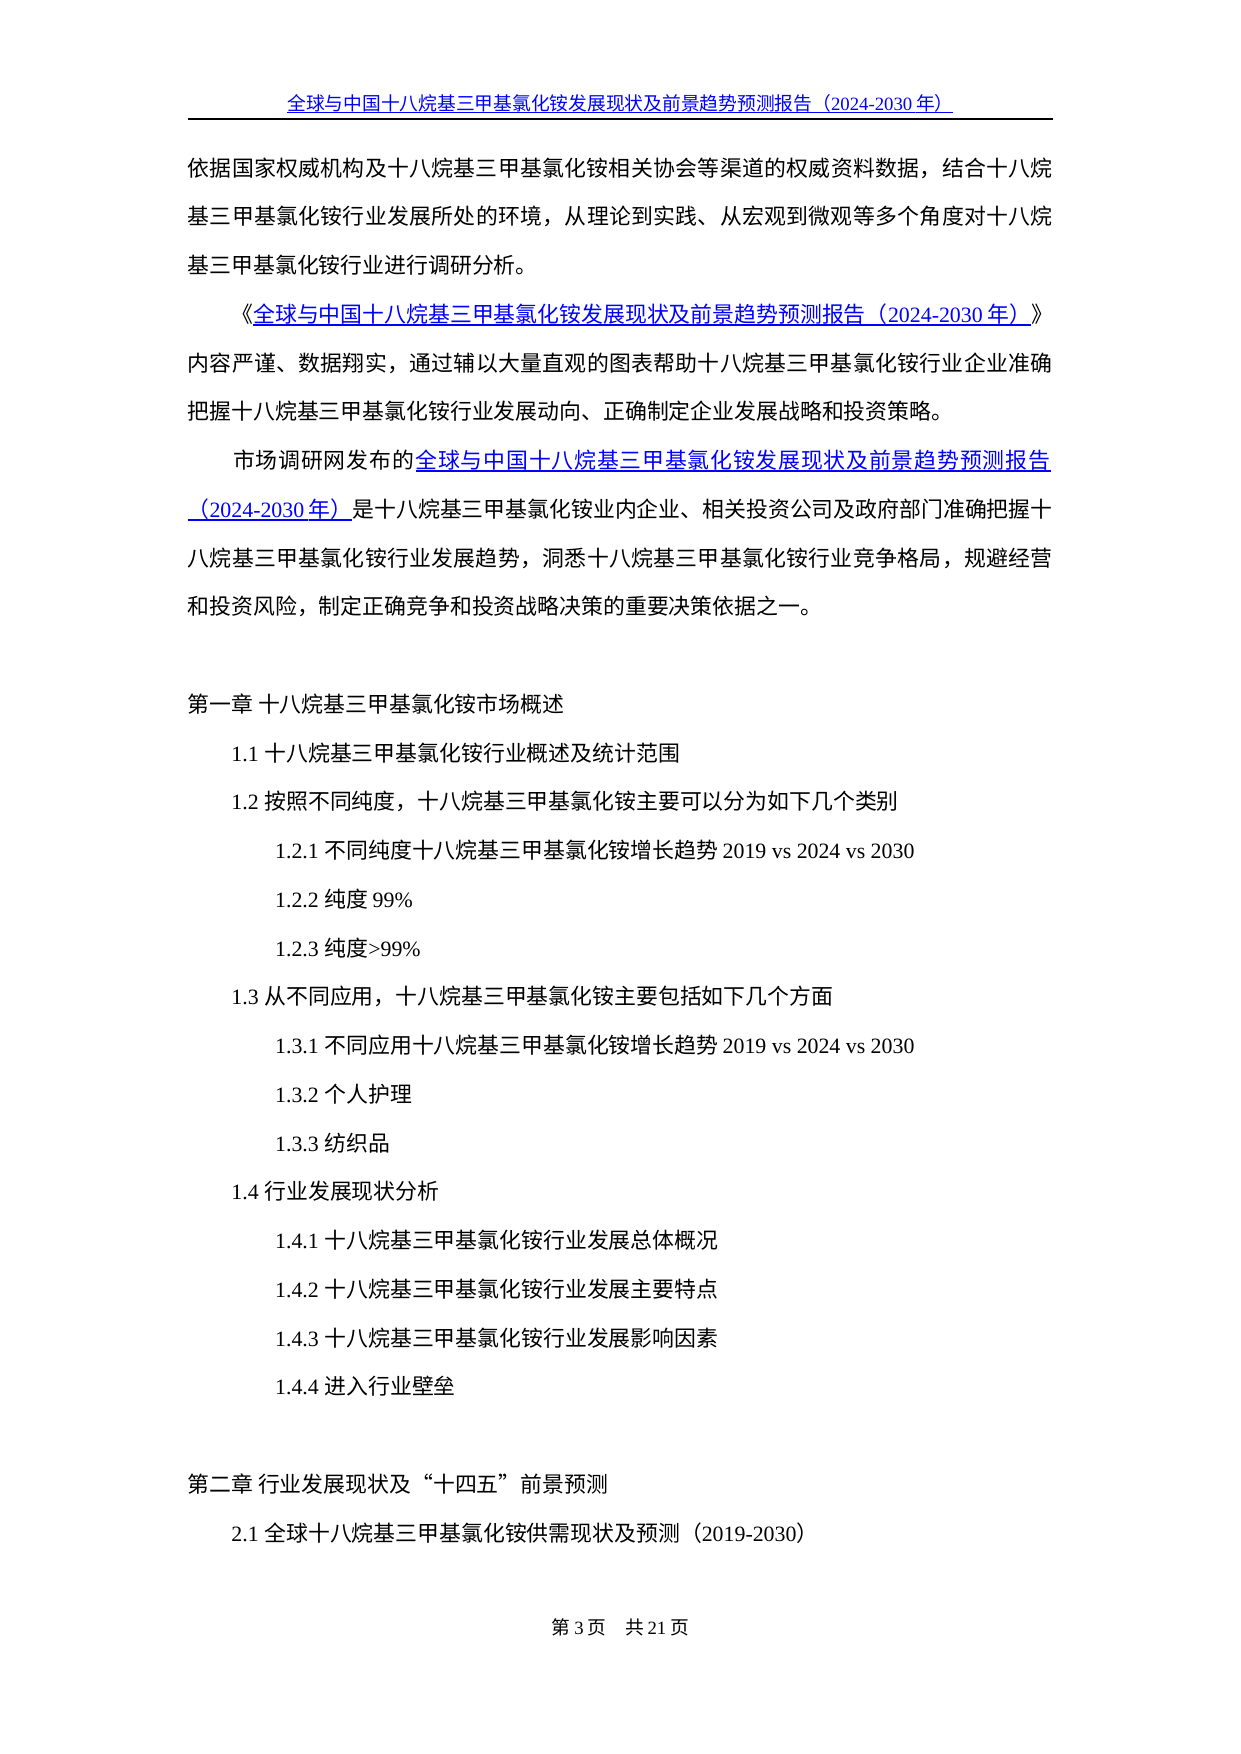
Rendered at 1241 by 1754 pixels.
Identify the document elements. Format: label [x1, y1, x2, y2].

text [187, 150, 1053, 1548]
